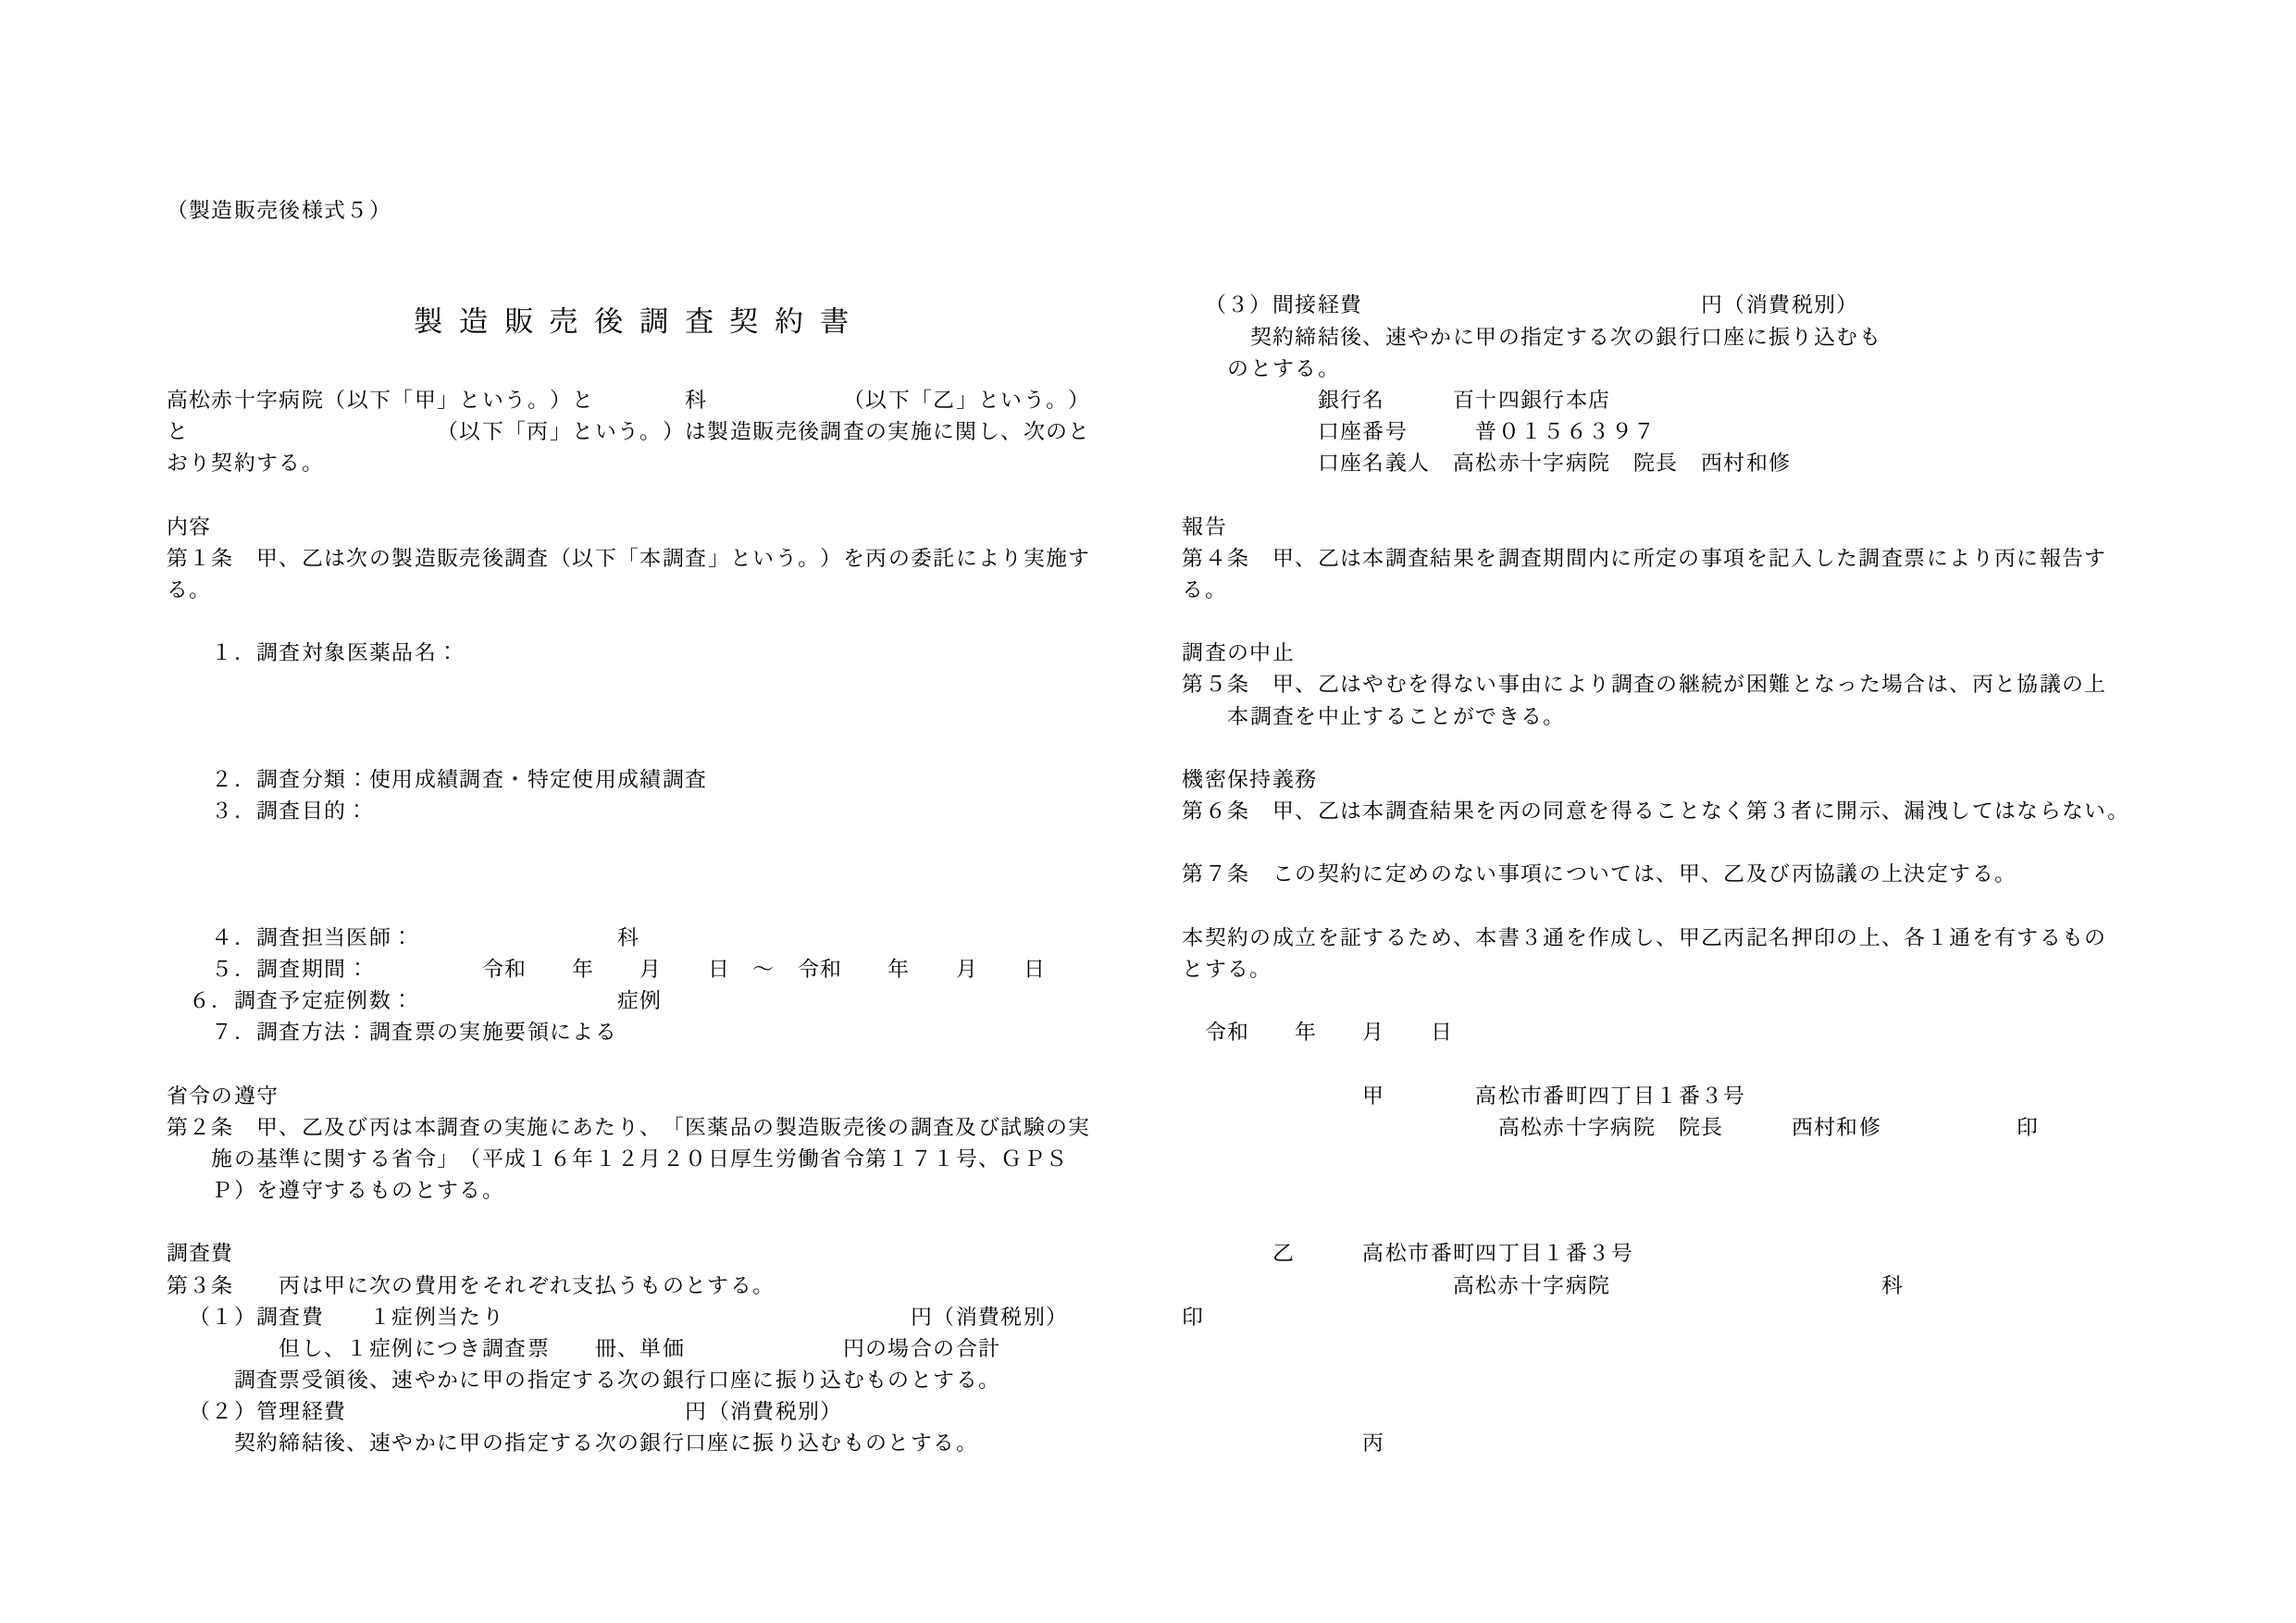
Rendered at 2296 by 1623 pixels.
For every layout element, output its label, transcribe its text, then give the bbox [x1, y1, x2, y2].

text 機密保持義務 [1183, 762, 2128, 794]
text 契約締結後、速やかに甲の指定する次の銀行口座に振り込むものとする。 [167, 1426, 1113, 1457]
text 但し、１症例につき調査票 冊、単価 円の場合の合計 [167, 1331, 1113, 1363]
text ２．調査分類：使用成績調査・特定使用成績調査 [167, 762, 1113, 794]
text 契約締結後、速やかに甲の指定する次の銀行口座に振り込むも [1183, 319, 2128, 351]
text 製造販売後調査契約書 [167, 288, 1113, 351]
text 高松赤十字病院 院長 西村和修 印 [1183, 1109, 2128, 1141]
text （製造販売後様式５） [167, 192, 1113, 225]
text 銀行名 百十四銀行本店 [1183, 382, 2128, 415]
text （２）管理経費 円（消費税別） [167, 1394, 1113, 1426]
text 調査の中止 [1183, 636, 2128, 667]
text 令和 年 月 日 [1183, 1015, 2128, 1047]
text （１）調査費 １症例当たり 円（消費税別） [167, 1299, 1113, 1331]
text のとする。 [1183, 351, 2128, 382]
text ３．調査目的： [167, 794, 1113, 825]
text 報告 [1183, 509, 2128, 540]
text １．調査対象医薬品名： [167, 636, 1113, 667]
text 第１条 甲、乙は次の製造販売後調査（以下「本調査」という。）を丙の委託により実施する。 [167, 540, 1113, 604]
text 第７条 この契約に定めのない事項については、甲、乙及び丙協議の上決定する。 [1183, 857, 2128, 888]
text 第３条 丙は甲に次の費用をそれぞれ支払うものとする。 [167, 1268, 1113, 1299]
text ７．調査方法：調査票の実施要領による [167, 1015, 1113, 1047]
text 丙 [1183, 1426, 2128, 1457]
text 甲 高松市番町四丁目１番３号 [1183, 1078, 2128, 1109]
text 第６条 甲、乙は本調査結果を丙の同意を得ることなく第３者に開示、漏洩してはならない。 [1183, 794, 2128, 825]
text 調査票受領後、速やかに甲の指定する次の銀行口座に振り込むものとする。 [167, 1363, 1113, 1394]
text （３）間接経費 円（消費税別） [1183, 288, 2128, 319]
text 調査費 [167, 1236, 1113, 1268]
text 第４条 甲、乙は本調査結果を調査期間内に所定の事項を記入した調査票により丙に報告する。 [1183, 540, 2128, 604]
text ４．調査担当医師： 科 [167, 920, 1113, 951]
text 第２条 甲、乙及び丙は本調査の実施にあたり、「医薬品の製造販売後の調査及び試験の実施の基準に関する省令」（平成１６年１２月２０日厚生労働省令第１７１号、ＧＰＳＰ）を遵守するものとする。 [167, 1109, 1113, 1205]
text 本契約の成立を証するため、本書３通を作成し、甲乙丙記名押印の上、各１通を有するものとする。 [1183, 920, 2128, 984]
text 口座番号 普０１５６３９７ [1183, 415, 2128, 446]
text 乙 高松市番町四丁目１番３号 [1183, 1236, 2128, 1268]
text ６．調査予定症例数： 症例 [167, 984, 1113, 1015]
text 高松赤十字病院（以下「甲」という。）と 科 （以下「乙」という。）と （以下「丙」という。）は製造販売後調査の実施に関し、次のとおり契約する。 [167, 382, 1113, 477]
text 口座名義人 高松赤十字病院 院長 西村和修 [1183, 446, 2128, 477]
text 内容 [167, 509, 1113, 540]
text 第５条 甲、乙はやむを得ない事由により調査の継続が困難となった場合は、丙と協議の上本調査を中止することができる。 [1183, 667, 2128, 730]
text 高松赤十字病院 科 印 [1183, 1268, 2128, 1331]
text 省令の遵守 [167, 1078, 1113, 1109]
text ５．調査期間： 令和 年 月 日 ～ 令和 年 月 日 [167, 951, 1113, 984]
